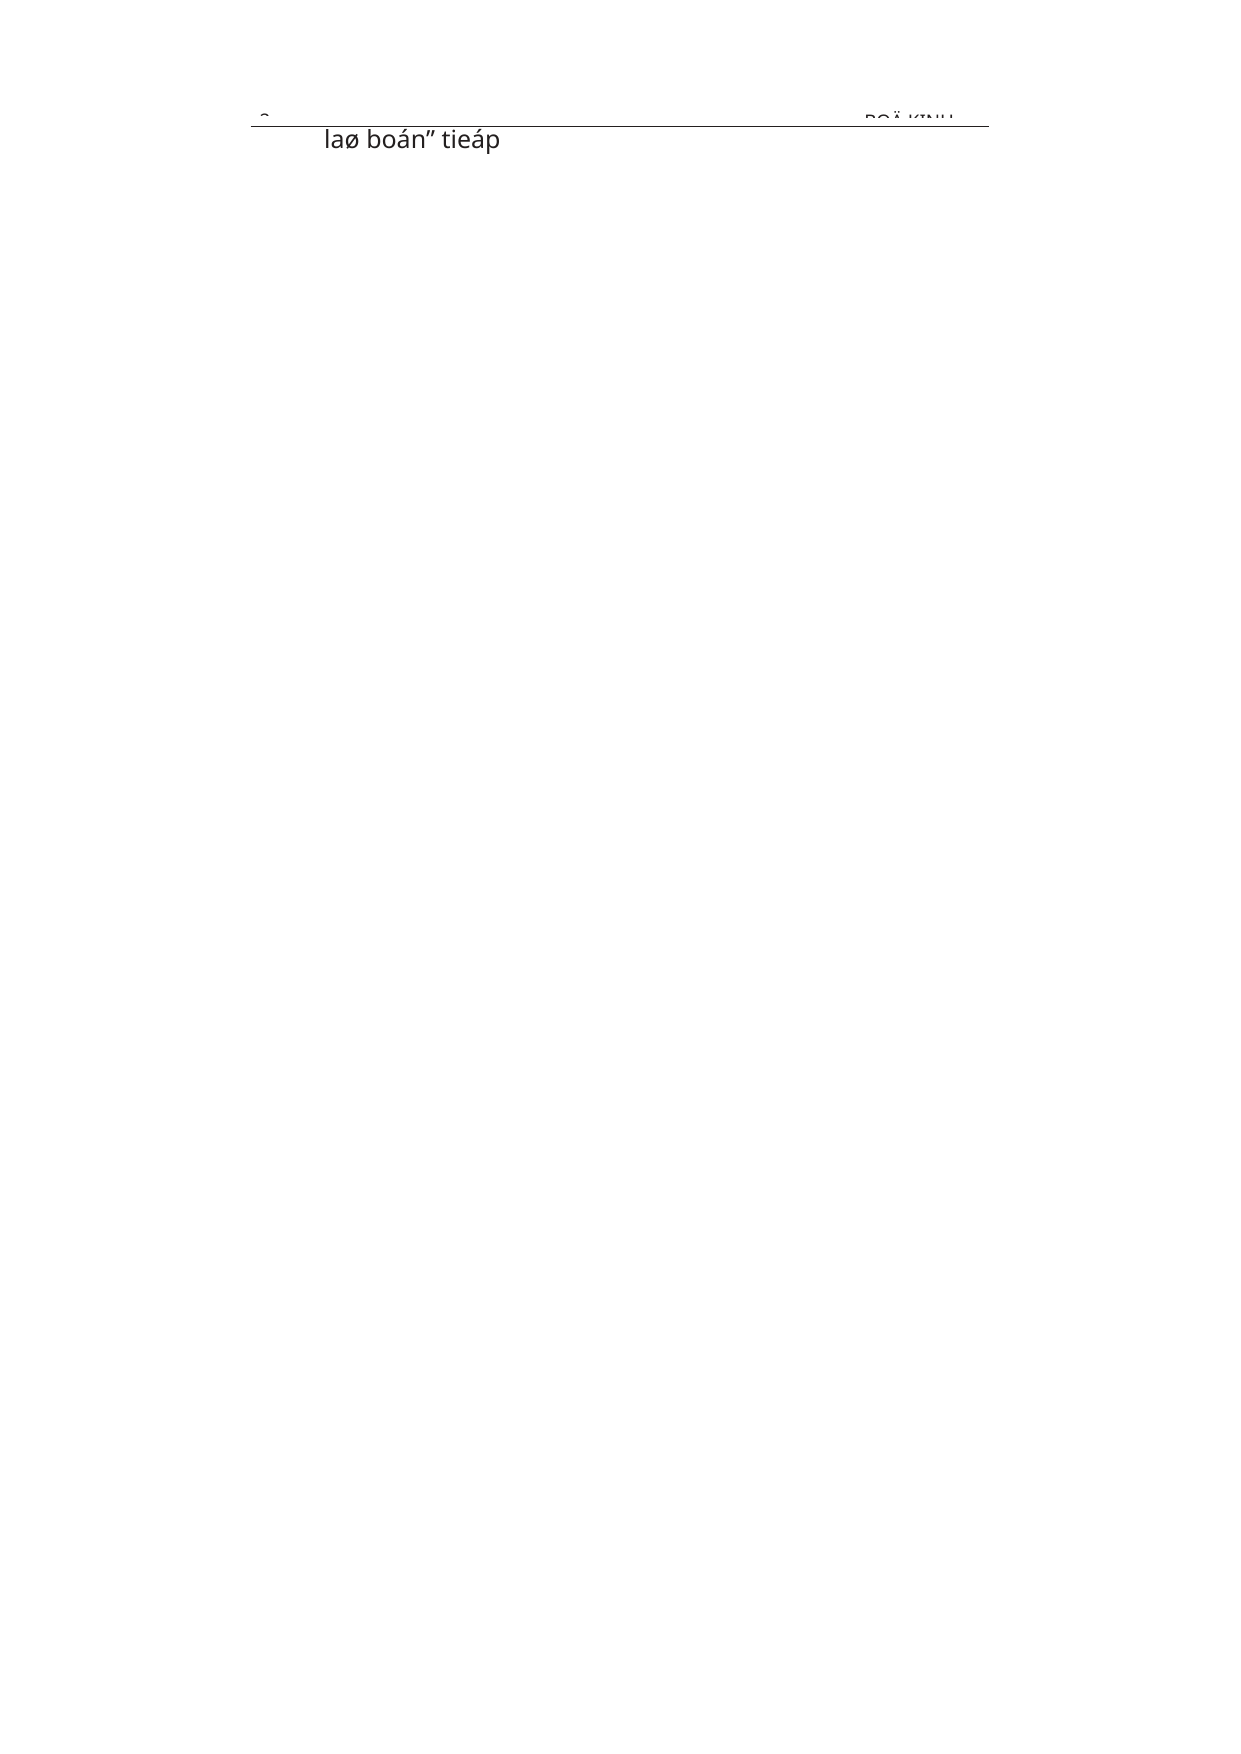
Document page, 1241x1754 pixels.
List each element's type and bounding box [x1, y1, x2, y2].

list [309, 125, 1065, 155]
